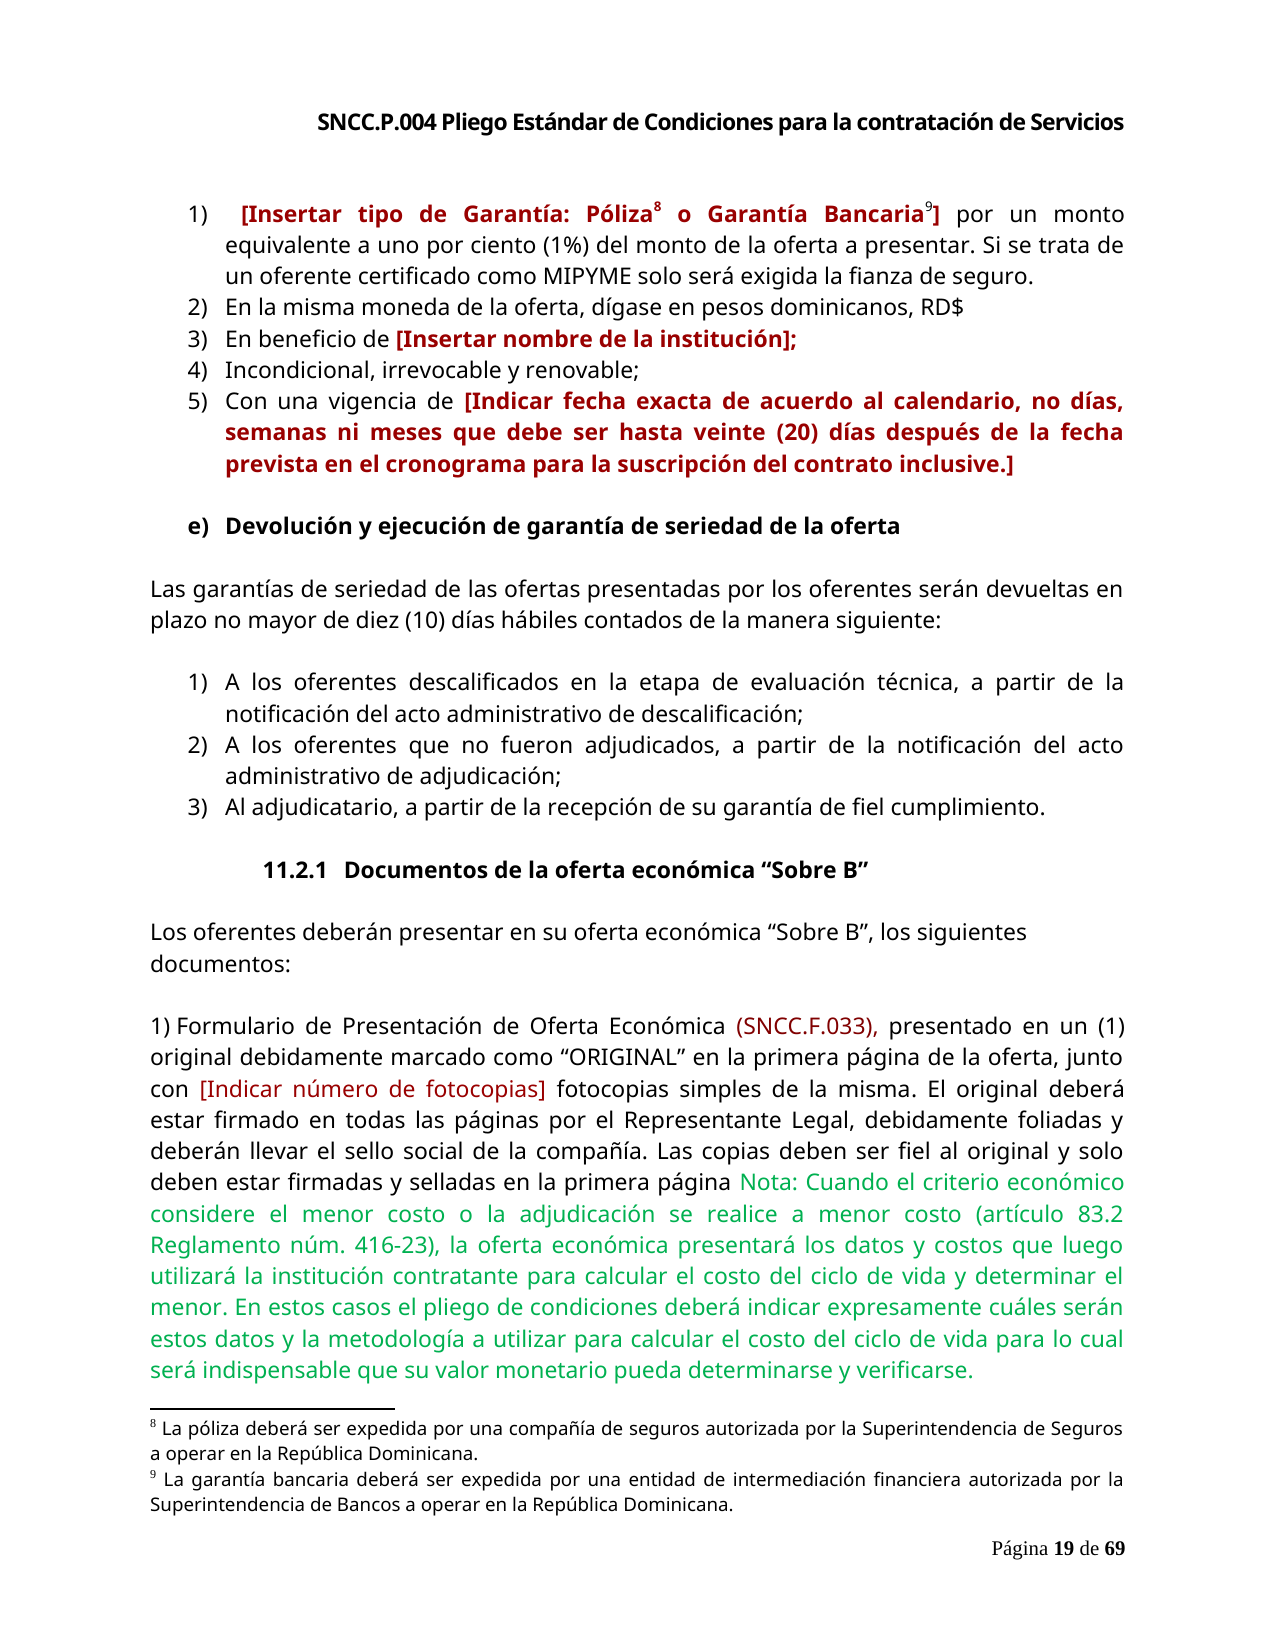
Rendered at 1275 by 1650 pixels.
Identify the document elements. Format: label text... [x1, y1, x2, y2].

list Devolución y ejecución de garantía de seriedad de la oferta [187, 510, 1125, 541]
list En beneficio de [Insertar nombre de la institución]; [187, 322, 1125, 354]
list A los oferentes que no fueron adjudicados, a partir de la notificación del acto administrativo de adjudicación; [187, 729, 1125, 791]
list Formulario de Presentación de Oferta Económica (SNCC.F.033), presentado en un (1) original debidamente marcado como “ORIGINAL” en la primera página de la oferta, junto con [Indicar número de fotocopias] fotocopias simples de la misma. El original deberá estar firmado en todas las páginas por el Representante Legal, debidamente foliadas y deberán llevar el sello social de la compañía. Las copias deben ser fiel al original y solo deben estar firmadas y selladas en la primera página Nota: Cuando el criterio económico considere el menor costo o la adjudicación se realice a menor costo (artículo 83.2 Reglamento núm. 416-23), la oferta económica presentará los datos y costos que luego utilizará la institución contratante para calcular el costo del ciclo de vida y determinar el menor. En estos casos el pliego de condiciones deberá indicar expresamente cuáles serán estos datos y la metodología a utilizar para calcular el costo del ciclo de vida para lo cual será indispensable que su valor monetario pueda determinarse y verificarse. [150, 1010, 1125, 1385]
list [Insertar tipo de Garantía: Póliza o Garantía Bancaria] por un monto equivalente a uno por ciento (1%) del monto de la oferta a presentar. Si se trata de un oferente certificado como MIPYME solo será exigida la fianza de seguro. [187, 197, 1125, 291]
list A los oferentes descalificados en la etapa de evaluación técnica, a partir de la notificación del acto administrativo de descalificación; [187, 666, 1125, 729]
list Documentos de la oferta económica “Sobre B” [262, 854, 1125, 885]
list En la misma moneda de la oferta, dígase en pesos dominicanos, RD$ [187, 291, 1125, 322]
text Las garantías de seriedad de las ofertas presentadas por los oferentes serán devueltas en plazo no mayor de diez (10) días hábiles contados de la manera siguiente: [150, 572, 1125, 635]
list Con una vigencia de [Indicar fecha exacta de acuerdo al calendario, no días, semanas ni meses que debe ser hasta veinte (20) días después de la fecha prevista en el cronograma para la suscripción del contrato inclusive.] [187, 385, 1125, 479]
list Incondicional, irrevocable y renovable; [187, 354, 1125, 385]
list Al adjudicatario, a partir de la recepción de su garantía de fiel cumplimiento. [187, 791, 1125, 822]
text Los oferentes deberán presentar en su oferta económica “Sobre B”, los siguientes documentos: [150, 916, 1125, 979]
